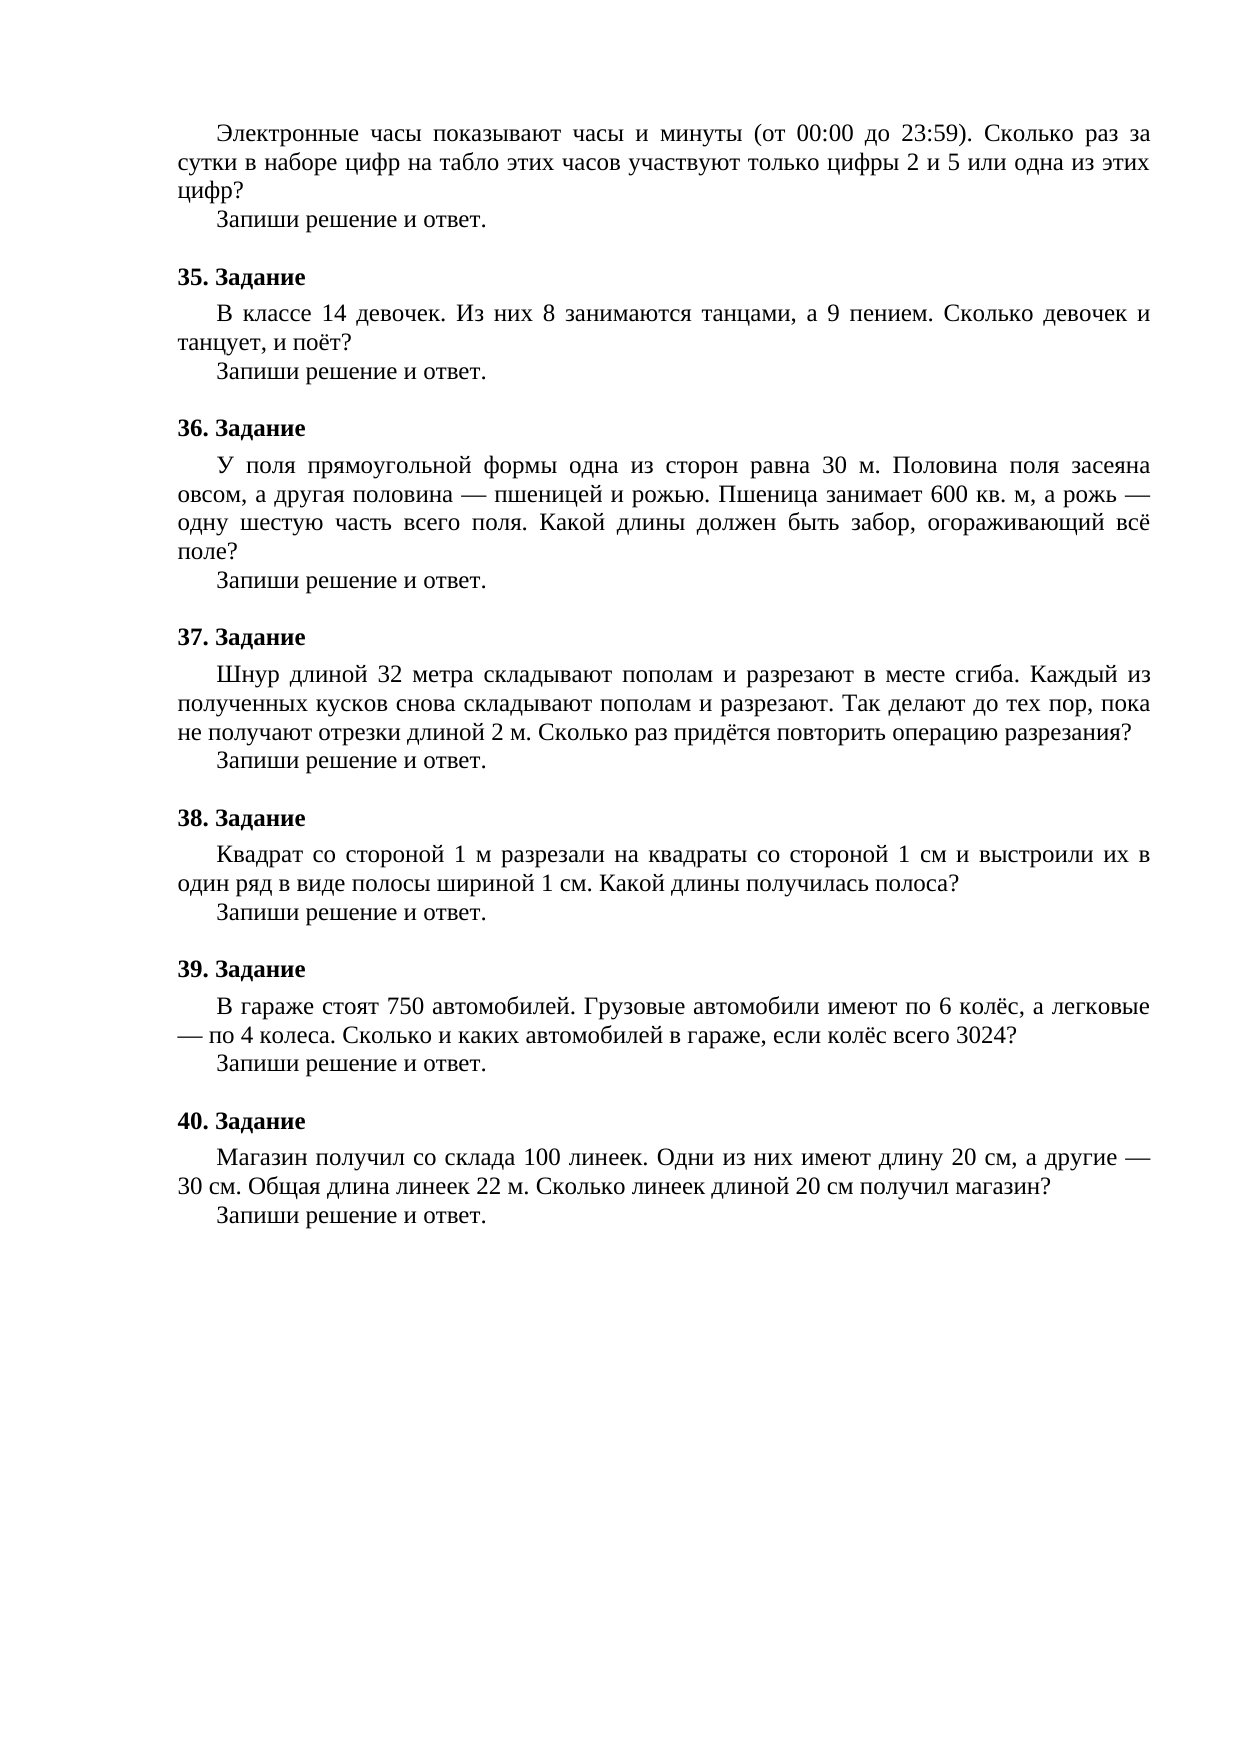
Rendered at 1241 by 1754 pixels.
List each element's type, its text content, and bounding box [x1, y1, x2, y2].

text Квадрат со стороной 1 м разрезали на квадраты со стороной 1 см и выстроили их в один ряд в виде полосы шириной 1 см. Какой длины получилась полоса? [177, 839, 1152, 897]
text Запиши решение и ответ. [177, 897, 1152, 926]
text Запиши решение и ответ. [177, 565, 1152, 594]
text 37. Задание [177, 622, 1152, 651]
text 36. Задание [177, 413, 1152, 442]
text Запиши решение и ответ. [177, 1048, 1152, 1077]
text 39. Задание [177, 954, 1152, 983]
text 38. Задание [177, 803, 1152, 832]
text Электронные часы показывают часы и минуты (от 00:00 до 23:59). Сколько раз за сутки в наборе цифр на табло этих часов участвуют только цифры 2 и 5 или одна из этих цифр? [177, 118, 1152, 204]
text 40. Задание [177, 1106, 1152, 1135]
text Запиши решение и ответ. [177, 745, 1152, 774]
text У поля прямоугольной формы одна из сторон равна 30 м. Половина поля засеяна овсом, а другая половина — пшеницей и рожью. Пшеница занимает 600 кв. м, а рожь — одну шестую часть всего поля. Какой длины должен быть забор, огораживающий всё поле? [177, 450, 1152, 565]
text Шнур длиной 32 метра складывают пополам и разрезают в месте сгиба. Каждый из полученных кусков снова складывают пополам и разрезают. Так делают до тех пор, пока не получают отрезки длиной 2 м. Сколько раз придётся повторить операцию разрезания? [177, 659, 1152, 745]
text 35. Задание [177, 262, 1152, 291]
text Запиши решение и ответ. [177, 1200, 1152, 1229]
text В гараже стоят 750 автомобилей. Грузовые автомобили имеют по 6 колёс, а легковые — по 4 колеса. Сколько и каких автомобилей в гараже, если колёс всего 3024? [177, 991, 1152, 1048]
text Магазин получил со склада 100 линеек. Одни из них имеют длину 20 см, а другие — 30 см. Общая длина линеек 22 м. Сколько линеек длиной 20 см получил магазин? [177, 1142, 1152, 1200]
text Запиши решение и ответ. [177, 356, 1152, 385]
text В классе 14 девочек. Из них 8 занимаются танцами, а 9 пением. Сколько девочек и танцует, и поёт? [177, 298, 1152, 356]
text Запиши решение и ответ. [177, 204, 1152, 233]
